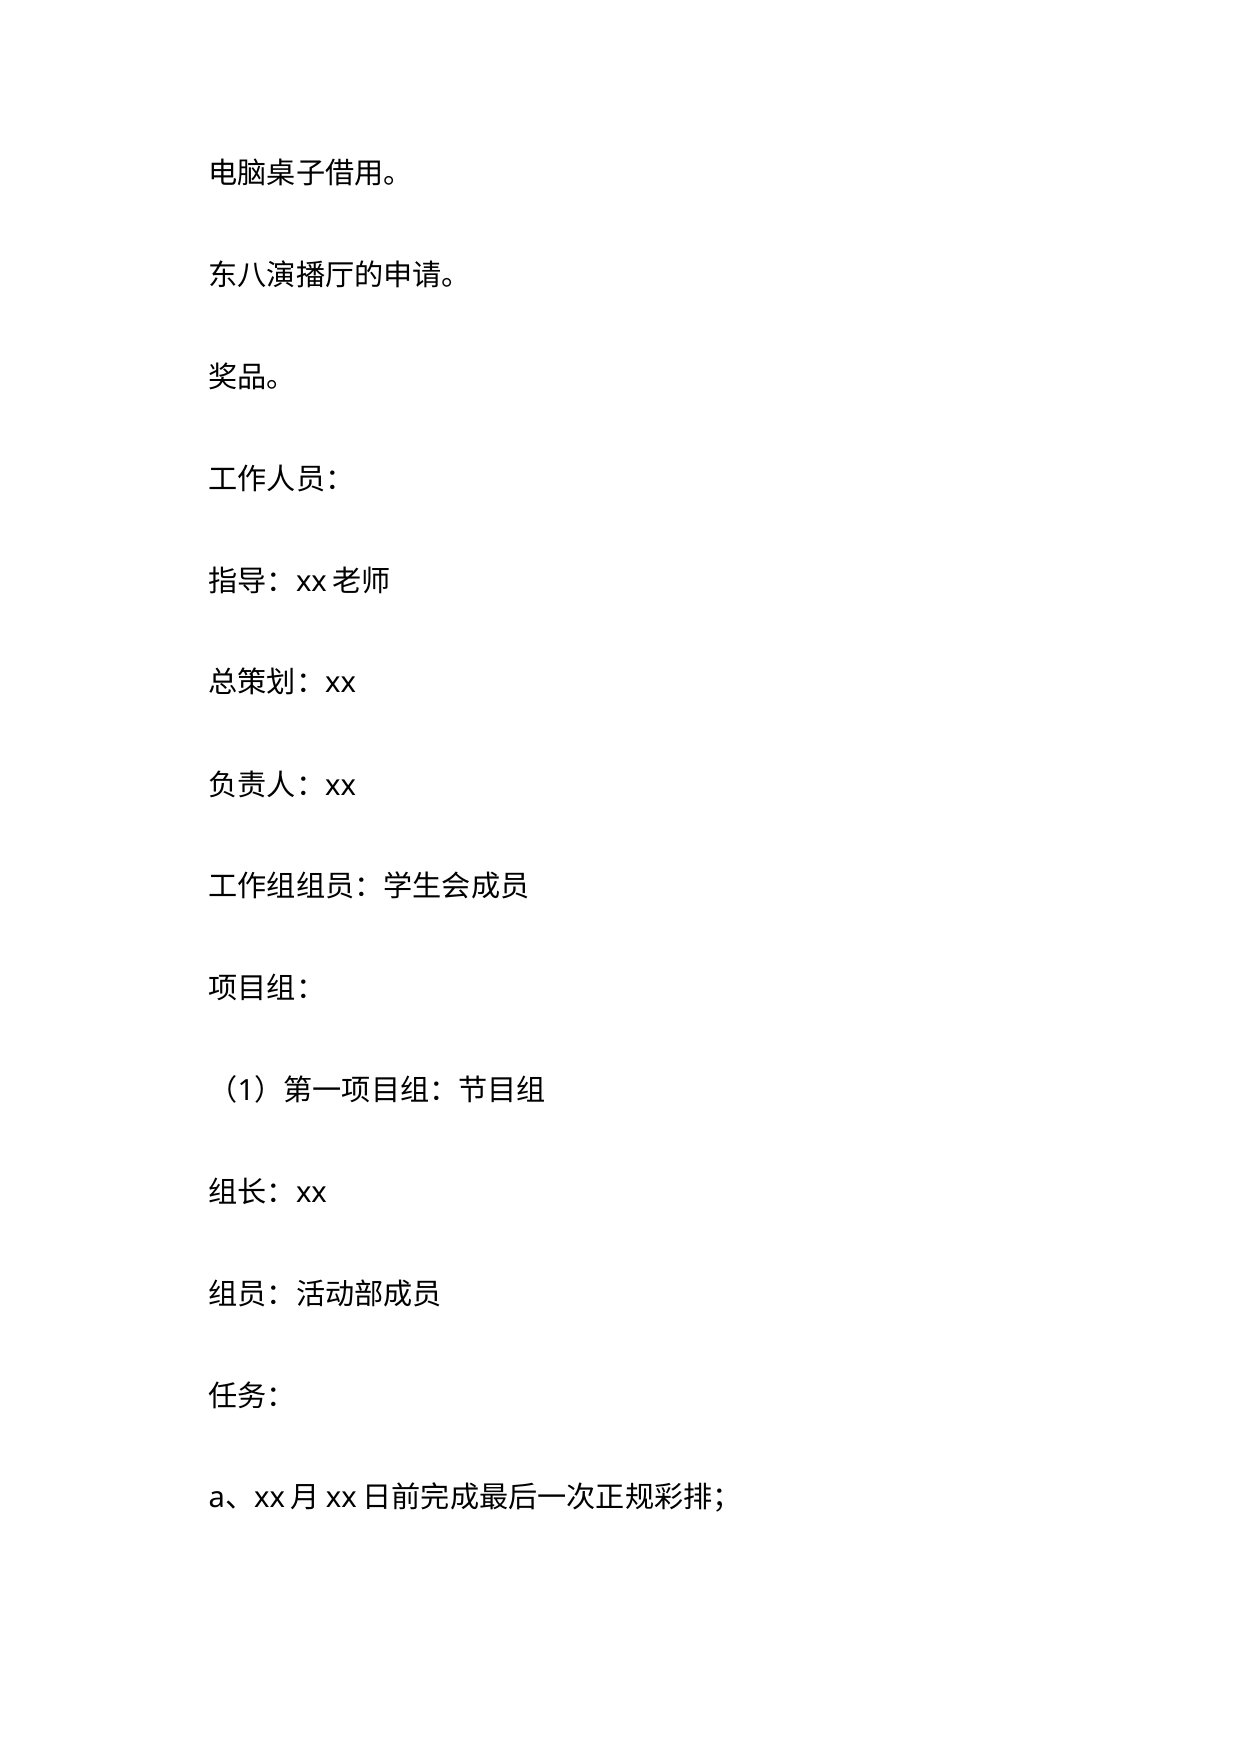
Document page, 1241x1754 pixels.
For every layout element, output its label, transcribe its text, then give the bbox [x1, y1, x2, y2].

text 工作组组员：学生会成员 [150, 863, 1090, 905]
text 负责人：xx [150, 761, 1090, 803]
text 工作人员： [150, 455, 1090, 498]
text 组员：活动部成员 [150, 1271, 1090, 1313]
text 总策划：xx [150, 659, 1090, 701]
text 任务： [150, 1372, 1090, 1414]
text 组长：xx [150, 1168, 1090, 1211]
text 指导：xx老师 [150, 557, 1090, 599]
text 奖品。 [150, 353, 1090, 396]
text （1）第一项目组：节目组 [150, 1067, 1090, 1109]
text 电脑桌子借用。 [150, 150, 1090, 192]
text 东八演播厅的申请。 [150, 252, 1090, 294]
text a、xx月xx日前完成最后一次正规彩排； [150, 1474, 1090, 1516]
text 项目组： [150, 965, 1090, 1007]
